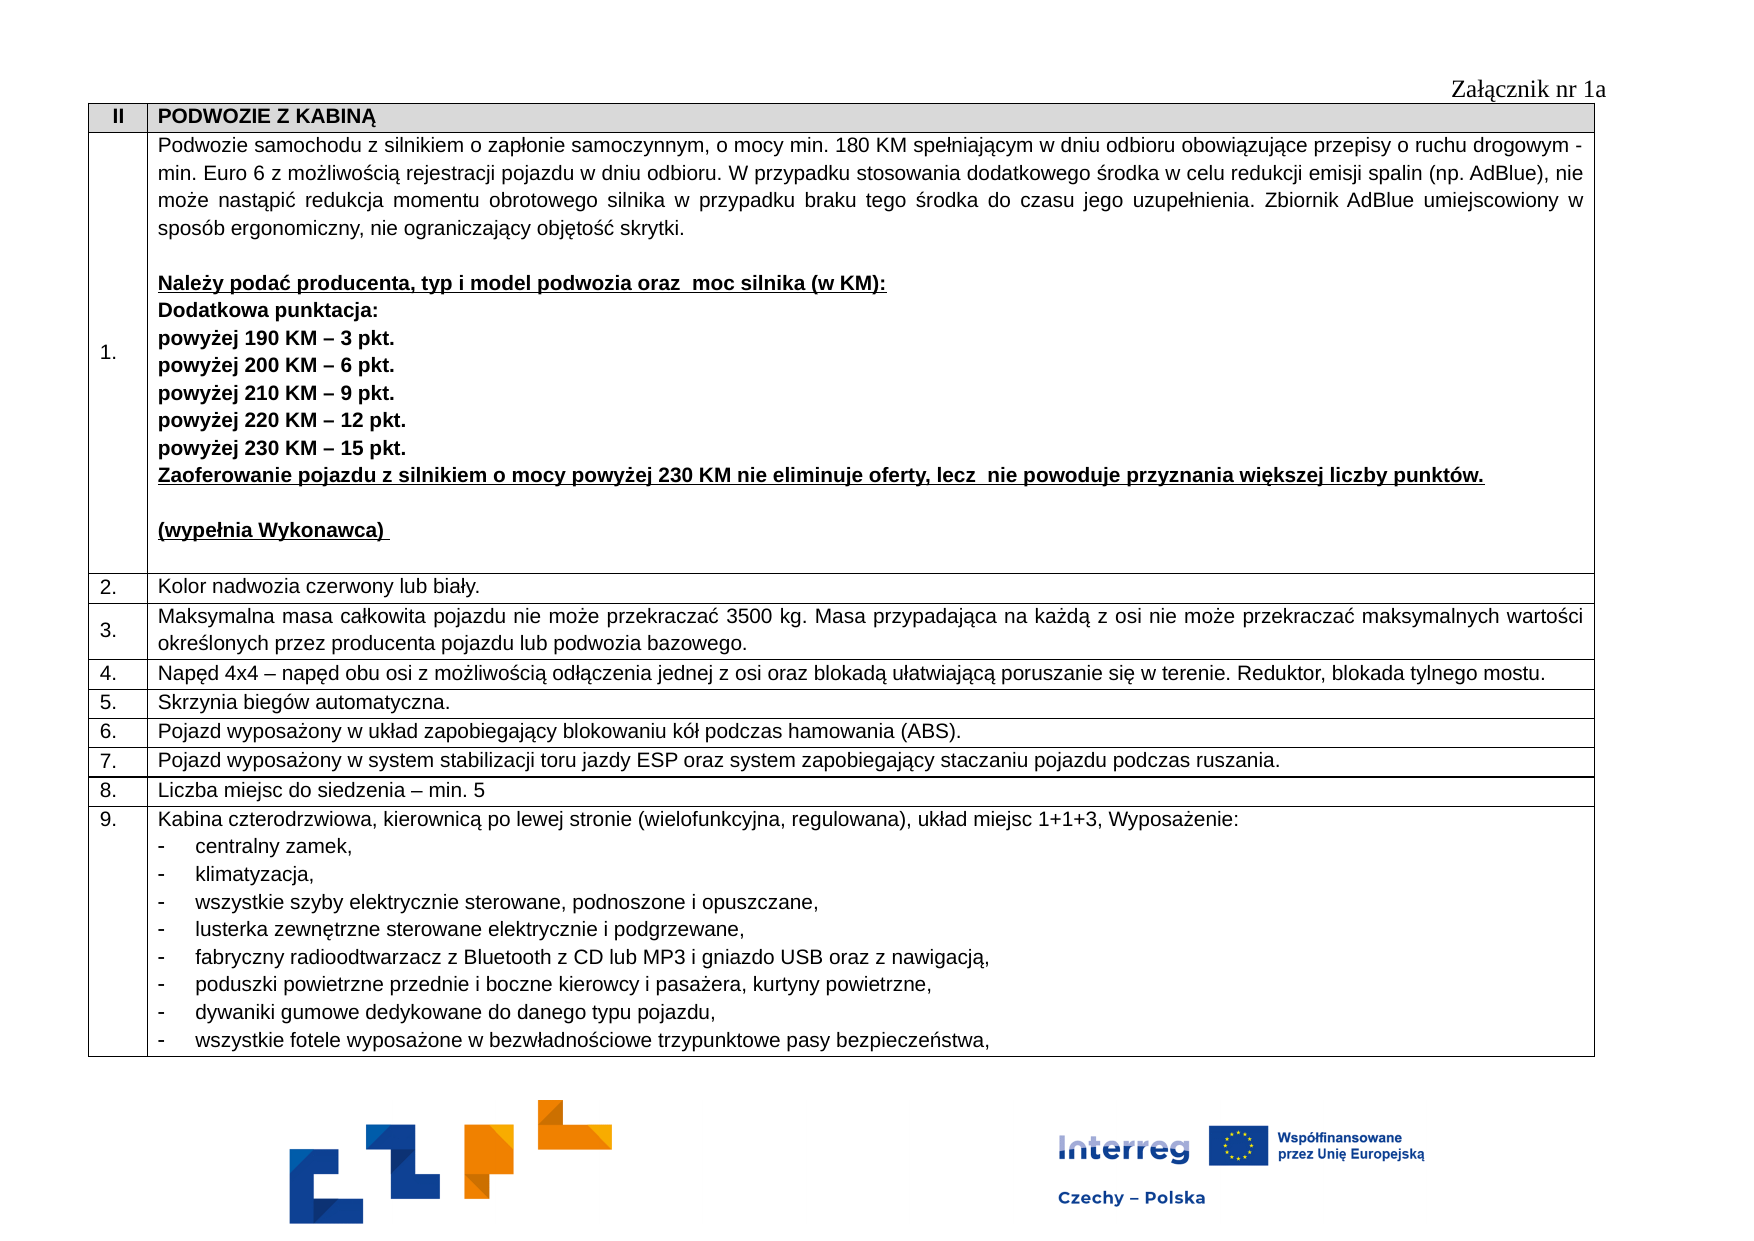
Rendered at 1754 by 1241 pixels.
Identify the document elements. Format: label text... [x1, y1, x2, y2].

table_cell Liczba miejsc do siedzenia – min. 5 [148, 778, 1594, 806]
table_cell [89, 604, 147, 659]
table_cell Podwozie samochodu z silnikiem o zapłonie samoczynnym, o mocy min. 180 KM spełniającym w dniu odbioru obowiązujące przepisy o ruchu drogowym - min. Euro 6 z możliwością rejestracji pojazdu w dniu odbioru. W przypadku stosowania dodatkowego środka w celu redukcji emisji spalin (np. AdBlue), nie może nastąpić redukcja momentu obrotowego silnika w przypadku braku tego środka do czasu jego uzupełnienia. Zbiornik AdBlue umiejscowiony w sposób ergonomiczny, nie ograniczający objętość skrytki. Należy podać producenta, typ i model podwozia oraz moc silnika (w KM): Dodatkowa punktacja: powyżej 190 KM – 3 pkt. powyżej 200 KM – 6 pkt. powyżej 210 KM – 9 pkt. powyżej 220 KM – 12 pkt. powyżej 230 KM – 15 pkt. Zaoferowanie pojazdu z silnikiem o mocy powyżej 230 KM nie eliminuje oferty, lecz nie powoduje przyznania większej liczby punktów. (wypełnia Wykonawca) [148, 133, 1594, 573]
table_cell [89, 778, 147, 806]
table_cell [89, 748, 147, 776]
table_cell Pojazd wyposażony w system stabilizacji toru jazdy ESP oraz system zapobiegający staczaniu pojazdu podczas ruszania. [148, 748, 1594, 776]
table_cell [89, 133, 147, 573]
table_cell Maksymalna masa całkowita pojazdu nie może przekraczać 3500 kg. Masa przypadająca na każdą z osi nie może przekraczać maksymalnych wartości określonych przez producenta pojazdu lub podwozia bazowego. [148, 604, 1594, 659]
table_cell PODWOZIE Z KABINĄ [148, 104, 1594, 132]
table_cell Kolor nadwozia czerwony lub biały. [148, 574, 1594, 603]
table_cell II [89, 104, 147, 132]
table_cell [89, 690, 147, 718]
table_cell [89, 719, 147, 747]
table_cell [89, 574, 147, 603]
table_cell [89, 807, 147, 1056]
picture [289, 1100, 1427, 1224]
table_cell [89, 660, 147, 689]
table_cell Skrzynia biegów automatyczna. [148, 690, 1594, 718]
table_cell Napęd 4x4 – napęd obu osi z możliwością odłączenia jednej z osi oraz blokadą ułatwiającą poruszanie się w terenie. Reduktor, blokada tylnego mostu. [148, 660, 1594, 689]
table_cell Pojazd wyposażony w układ zapobiegający blokowaniu kół podczas hamowania (ABS). [148, 719, 1594, 747]
